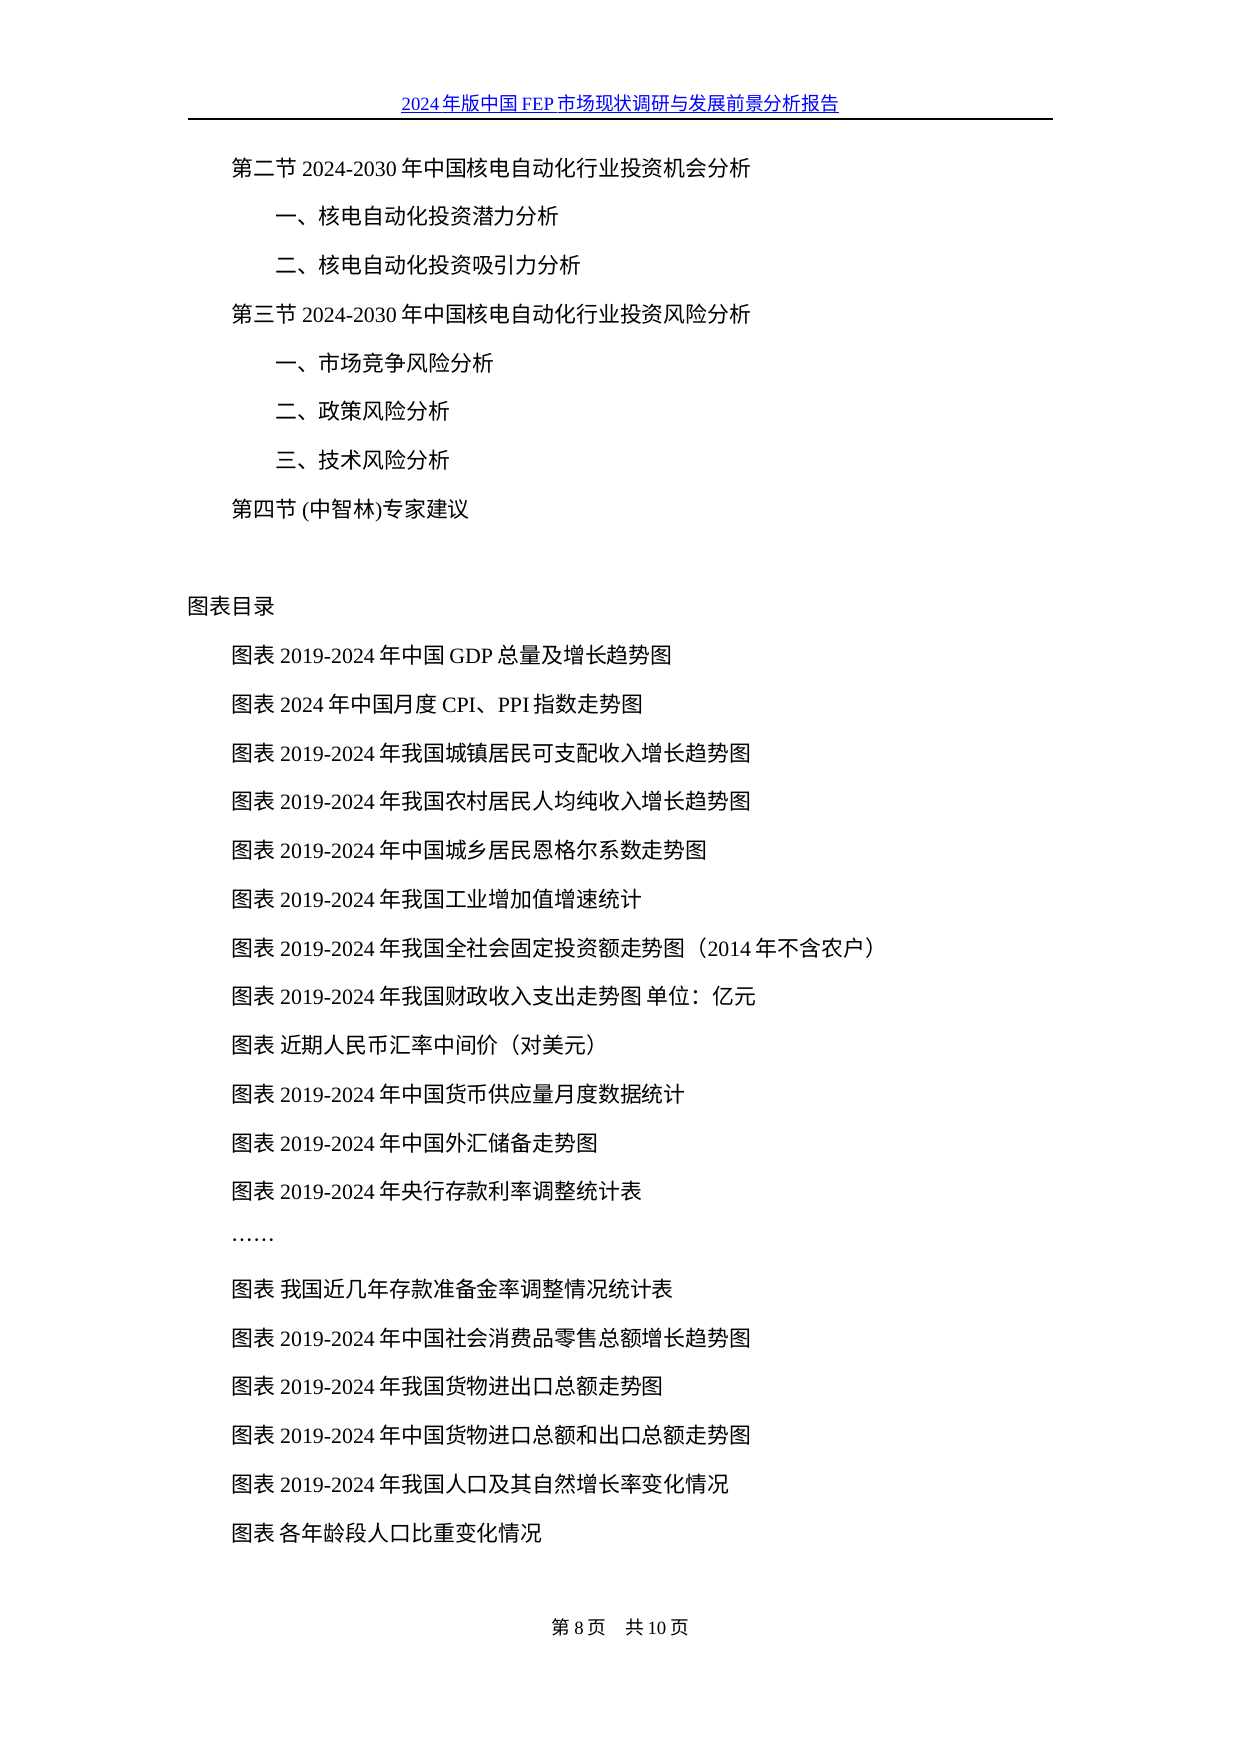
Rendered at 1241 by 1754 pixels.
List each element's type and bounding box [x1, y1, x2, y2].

text [187, 150, 1053, 1548]
